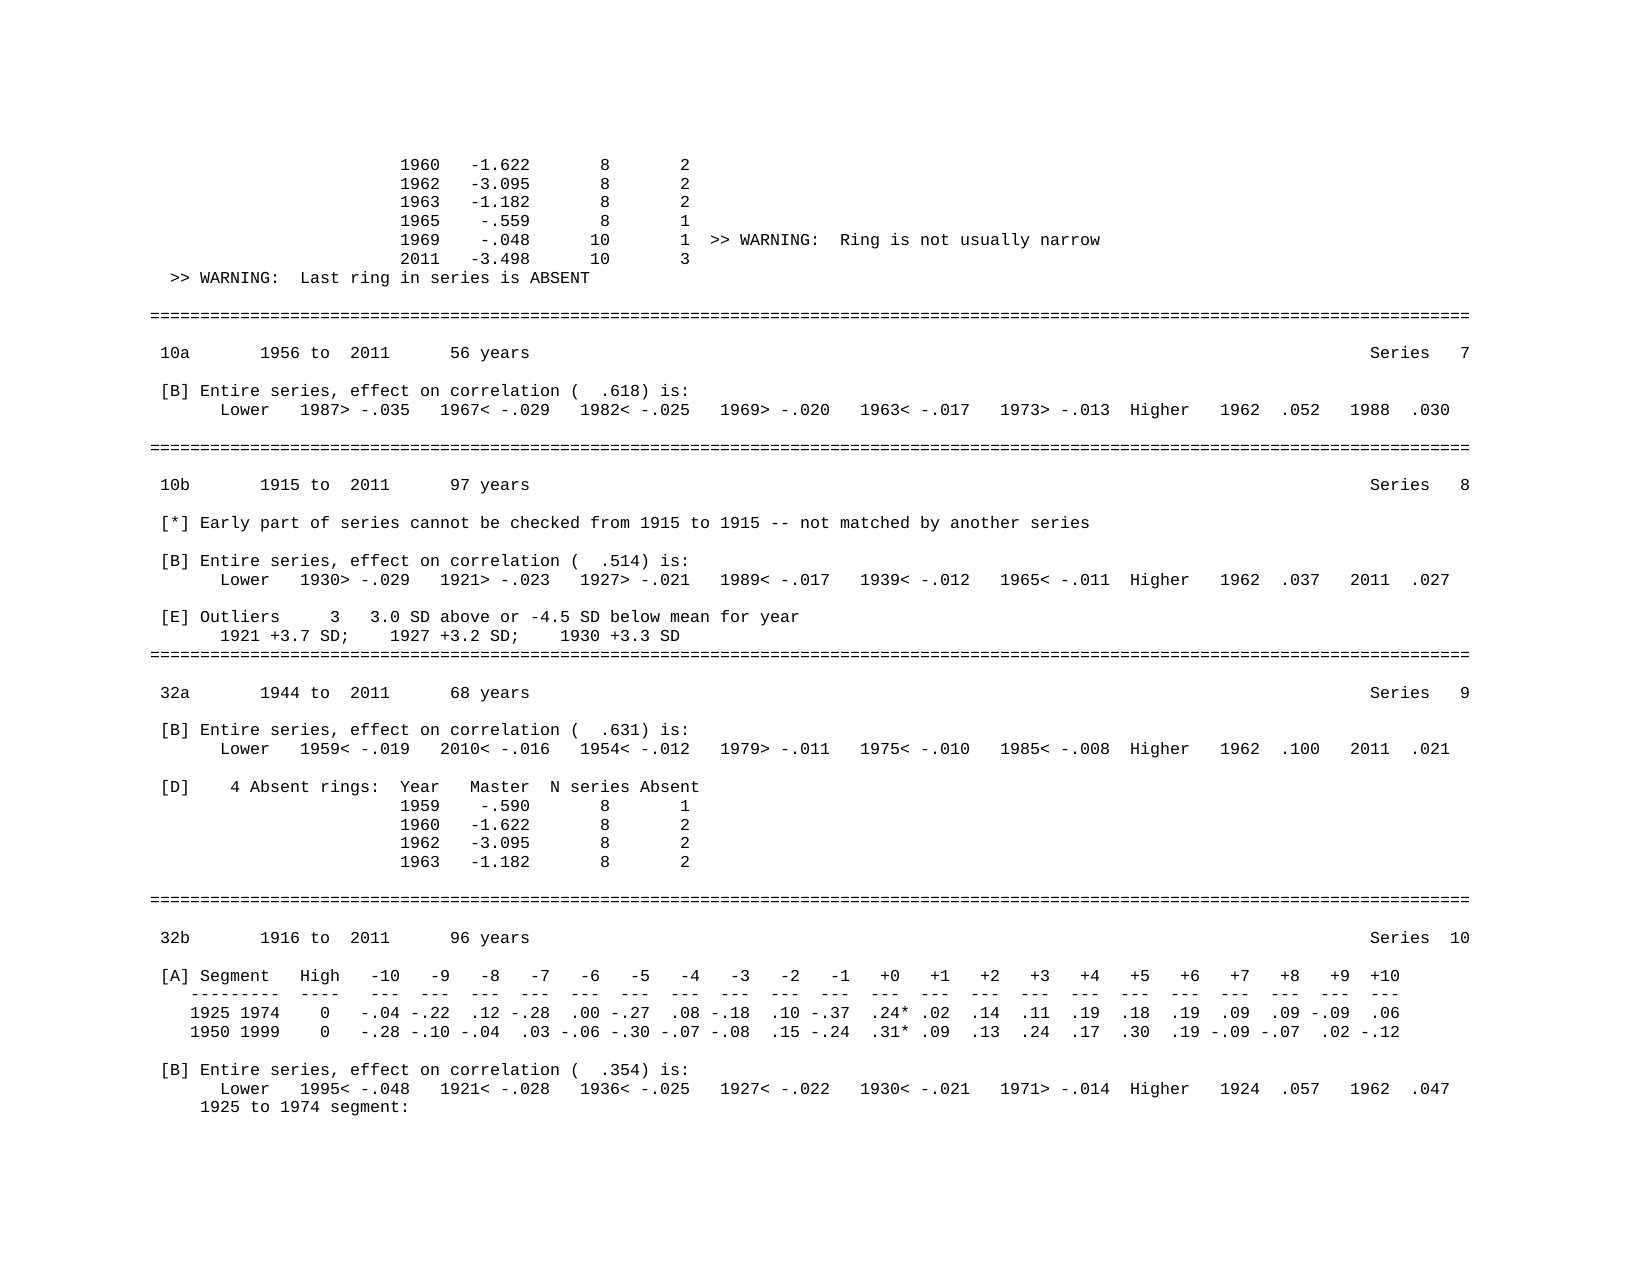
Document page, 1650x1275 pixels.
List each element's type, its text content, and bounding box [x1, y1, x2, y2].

text 1960 -1.622 8 2 [150, 156, 1500, 175]
text 10a 1956 to 2011 56 years Series 7 [150, 345, 1500, 364]
text [B] Entire series, effect on correlation ( .354) is: [150, 1061, 1500, 1080]
text Lower 1959< -.019 2010< -.016 1954< -.012 1979> -.011 1975< -.010 1985< -.008 Higher 1962 .100 2011 .021 [150, 741, 1500, 760]
text 1959 -.590 8 1 [150, 797, 1500, 816]
text 1960 -1.622 8 2 [150, 816, 1500, 835]
text [B] Entire series, effect on correlation ( .514) is: [150, 552, 1500, 571]
text 10b 1915 to 2011 97 years Series 8 [150, 477, 1500, 496]
text >> WARNING: Last ring in series is ABSENT [150, 269, 1500, 288]
text Lower 1987> -.035 1967< -.029 1982< -.025 1969> -.020 1963< -.017 1973> -.013 Higher 1962 .052 1988 .030 [150, 401, 1500, 420]
text Lower 1995< -.048 1921< -.028 1936< -.025 1927< -.022 1930< -.021 1971> -.014 Higher 1924 .057 1962 .047 [150, 1080, 1500, 1099]
text 1925 to 1974 segment: [150, 1099, 1500, 1118]
text 32a 1944 to 2011 68 years Series 9 [150, 684, 1500, 703]
text 2011 -3.498 10 3 [150, 251, 1500, 269]
text 1950 1999 0 -.28 -.10 -.04 .03 -.06 -.30 -.07 -.08 .15 -.24 .31* .09 .13 .24 .17 .30 .19 -.09 -.07 .02 -.12 [150, 1024, 1500, 1042]
text --------- ---- --- --- --- --- --- --- --- --- --- --- --- --- --- --- --- --- --- --- --- --- --- [150, 986, 1500, 1005]
text 1965 -.559 8 1 [150, 213, 1500, 232]
text [A] Segment High -10 -9 -8 -7 -6 -5 -4 -3 -2 -1 +0 +1 +2 +3 +4 +5 +6 +7 +8 +9 +10 [150, 967, 1500, 986]
text 1962 -3.095 8 2 [150, 175, 1500, 194]
text [D] 4 Absent rings: Year Master N series Absent [150, 778, 1500, 797]
text 32b 1916 to 2011 96 years Series 10 [150, 929, 1500, 948]
text 1921 +3.7 SD; 1927 +3.2 SD; 1930 +3.3 SD [150, 628, 1500, 647]
text Lower 1930> -.029 1921> -.023 1927> -.021 1989< -.017 1939< -.012 1965< -.011 Higher 1962 .037 2011 .027 [150, 571, 1500, 590]
text 1963 -1.182 8 2 [150, 854, 1500, 873]
text [B] Entire series, effect on correlation ( .618) is: [150, 383, 1500, 401]
text 1925 1974 0 -.04 -.22 .12 -.28 .00 -.27 .08 -.18 .10 -.37 .24* .02 .14 .11 .19 .18 .19 .09 .09 -.09 .06 [150, 1005, 1500, 1024]
text [E] Outliers 3 3.0 SD above or -4.5 SD below mean for year [150, 609, 1500, 628]
text 1963 -1.182 8 2 [150, 194, 1500, 213]
text 1962 -3.095 8 2 [150, 835, 1500, 854]
text ==================================================================================================================================== [150, 647, 1500, 665]
text ==================================================================================================================================== [150, 307, 1500, 326]
text ==================================================================================================================================== [150, 892, 1500, 911]
text [*] Early part of series cannot be checked from 1915 to 1915 -- not matched by another series [150, 514, 1500, 533]
text 1969 -.048 10 1 >> WARNING: Ring is not usually narrow [150, 232, 1500, 251]
text ==================================================================================================================================== [150, 439, 1500, 458]
text [B] Entire series, effect on correlation ( .631) is: [150, 722, 1500, 741]
